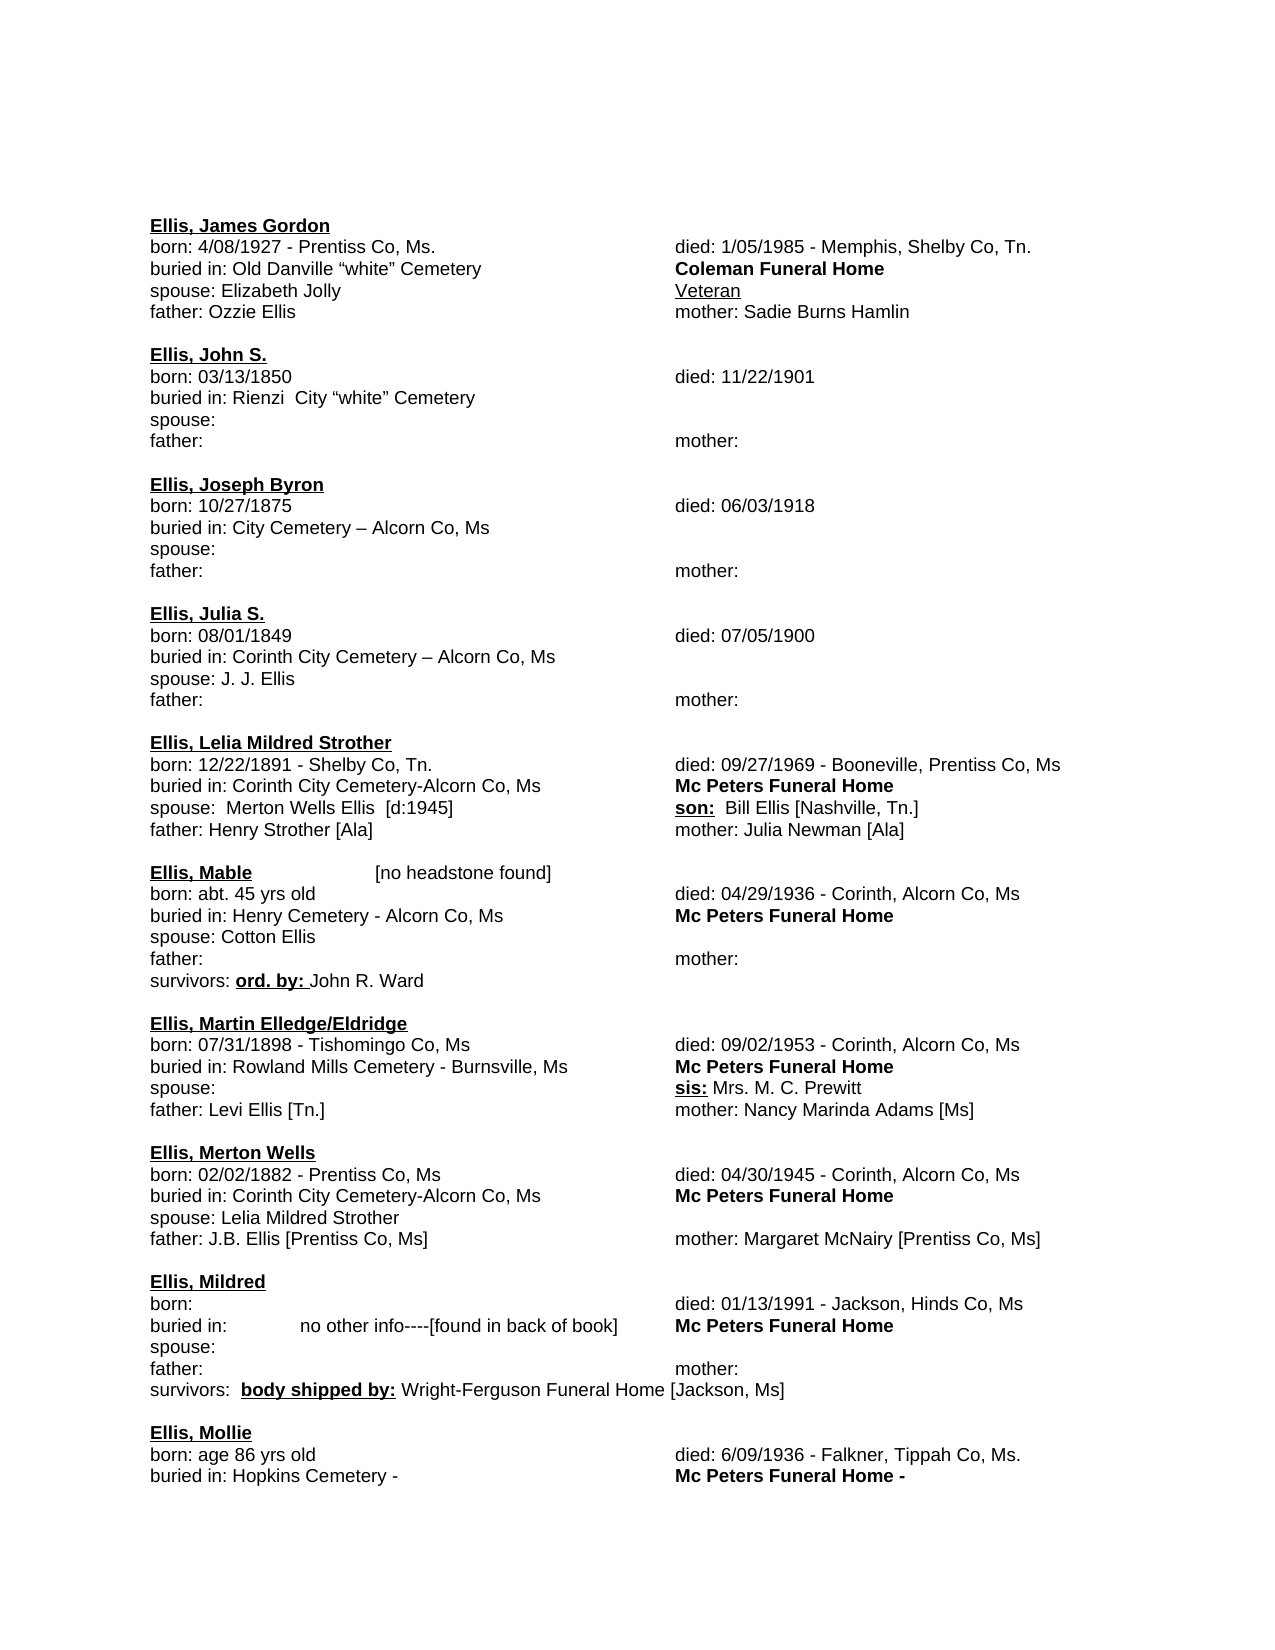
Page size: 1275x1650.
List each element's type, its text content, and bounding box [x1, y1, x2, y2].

text spouse: sis: Mrs. M. C. Prewitt father: Levi Ellis [Tn.] mother: Nancy Marinda Adams [Ms] [150, 1077, 1125, 1120]
text spouse: Elizabeth Jolly Veteran [150, 279, 1125, 301]
text born: 4/08/1927 - Prentiss Co, Ms. died: 1/05/1985 - Memphis, Shelby Co, Tn. [150, 236, 1125, 258]
text buried in: no other info----[found in back of book] Mc Peters Funeral Home [150, 1314, 1125, 1336]
text buried in: Corinth City Cemetery – Alcorn Co, Ms [150, 646, 1125, 667]
text Ellis, Lelia Mildred Strother [150, 732, 1125, 754]
text born: 07/31/1898 - Tishomingo Co, Ms died: 09/02/1953 - Corinth, Alcorn Co, Ms [150, 1034, 1125, 1056]
text Ellis, Merton Wells [150, 1142, 1125, 1163]
text survivors: body shipped by: Wright-Ferguson Funeral Home [Jackson, Ms] [150, 1379, 1125, 1401]
text Ellis, John S. [150, 344, 1125, 366]
text buried in: Old Danville “white” Cemetery Coleman Funeral Home [150, 258, 1125, 279]
text survivors: ord. by: John R. Ward [150, 969, 1125, 991]
text Ellis, Mollie [150, 1422, 1125, 1444]
text born: died: 01/13/1991 - Jackson, Hinds Co, Ms [150, 1293, 1125, 1314]
text Ellis, Martin Elledge/Eldridge [150, 1012, 1125, 1034]
text buried in: Rowland Mills Cemetery - Burnsville, Ms Mc Peters Funeral Home [150, 1056, 1125, 1077]
text father: Henry Strother [Ala] mother: Julia Newman [Ala] [150, 818, 1125, 840]
text spouse: Merton Wells Ellis [d:1945] son: Bill Ellis [Nashville, Tn.] [150, 797, 1125, 818]
text buried in: City Cemetery – Alcorn Co, Ms [150, 517, 1125, 538]
text spouse: Cotton Ellis father: mother: [150, 926, 1125, 969]
text Ellis, Joseph Byron [150, 473, 1125, 495]
text father: mother: [150, 1357, 1125, 1379]
text buried in: Hopkins Cemetery - Mc Peters Funeral Home - [150, 1465, 1125, 1487]
text born: 08/01/1849 died: 07/05/1900 [150, 624, 1125, 646]
text spouse: father: mother: [150, 538, 1125, 581]
text born: age 86 yrs old died: 6/09/1936 - Falkner, Tippah Co, Ms. [150, 1444, 1125, 1465]
text born: abt. 45 yrs old died: 04/29/1936 - Corinth, Alcorn Co, Ms [150, 883, 1125, 905]
text buried in: Henry Cemetery - Alcorn Co, Ms Mc Peters Funeral Home [150, 905, 1125, 926]
text born: 12/22/1891 - Shelby Co, Tn. died: 09/27/1969 - Booneville, Prentiss Co, Ms [150, 754, 1125, 775]
text spouse: J. J. Ellis [150, 667, 1125, 689]
text father: Ozzie Ellis mother: Sadie Burns Hamlin [150, 301, 1125, 322]
text buried in: Corinth City Cemetery-Alcorn Co, Ms Mc Peters Funeral Home [150, 1185, 1125, 1207]
text buried in: Rienzi City “white” Cemetery [150, 387, 1125, 409]
text born: 02/02/1882 - Prentiss Co, Ms died: 04/30/1945 - Corinth, Alcorn Co, Ms [150, 1163, 1125, 1185]
text born: 03/13/1850 died: 11/22/1901 [150, 366, 1125, 387]
text Ellis, Mildred [150, 1271, 1125, 1293]
text Ellis, Julia S. [150, 603, 1125, 624]
text born: 10/27/1875 died: 06/03/1918 [150, 495, 1125, 517]
text Ellis, Mable [no headstone found] [150, 862, 1125, 883]
text father: mother: [150, 689, 1125, 711]
text spouse: [150, 1336, 1125, 1357]
text buried in: Corinth City Cemetery-Alcorn Co, Ms Mc Peters Funeral Home [150, 775, 1125, 797]
text spouse: father: mother: [150, 409, 1125, 452]
text spouse: Lelia Mildred Strother father: J.B. Ellis [Prentiss Co, Ms] mother: Margaret McNairy [Prentiss Co, Ms] [150, 1207, 1125, 1250]
text Ellis, James Gordon [150, 215, 1125, 236]
